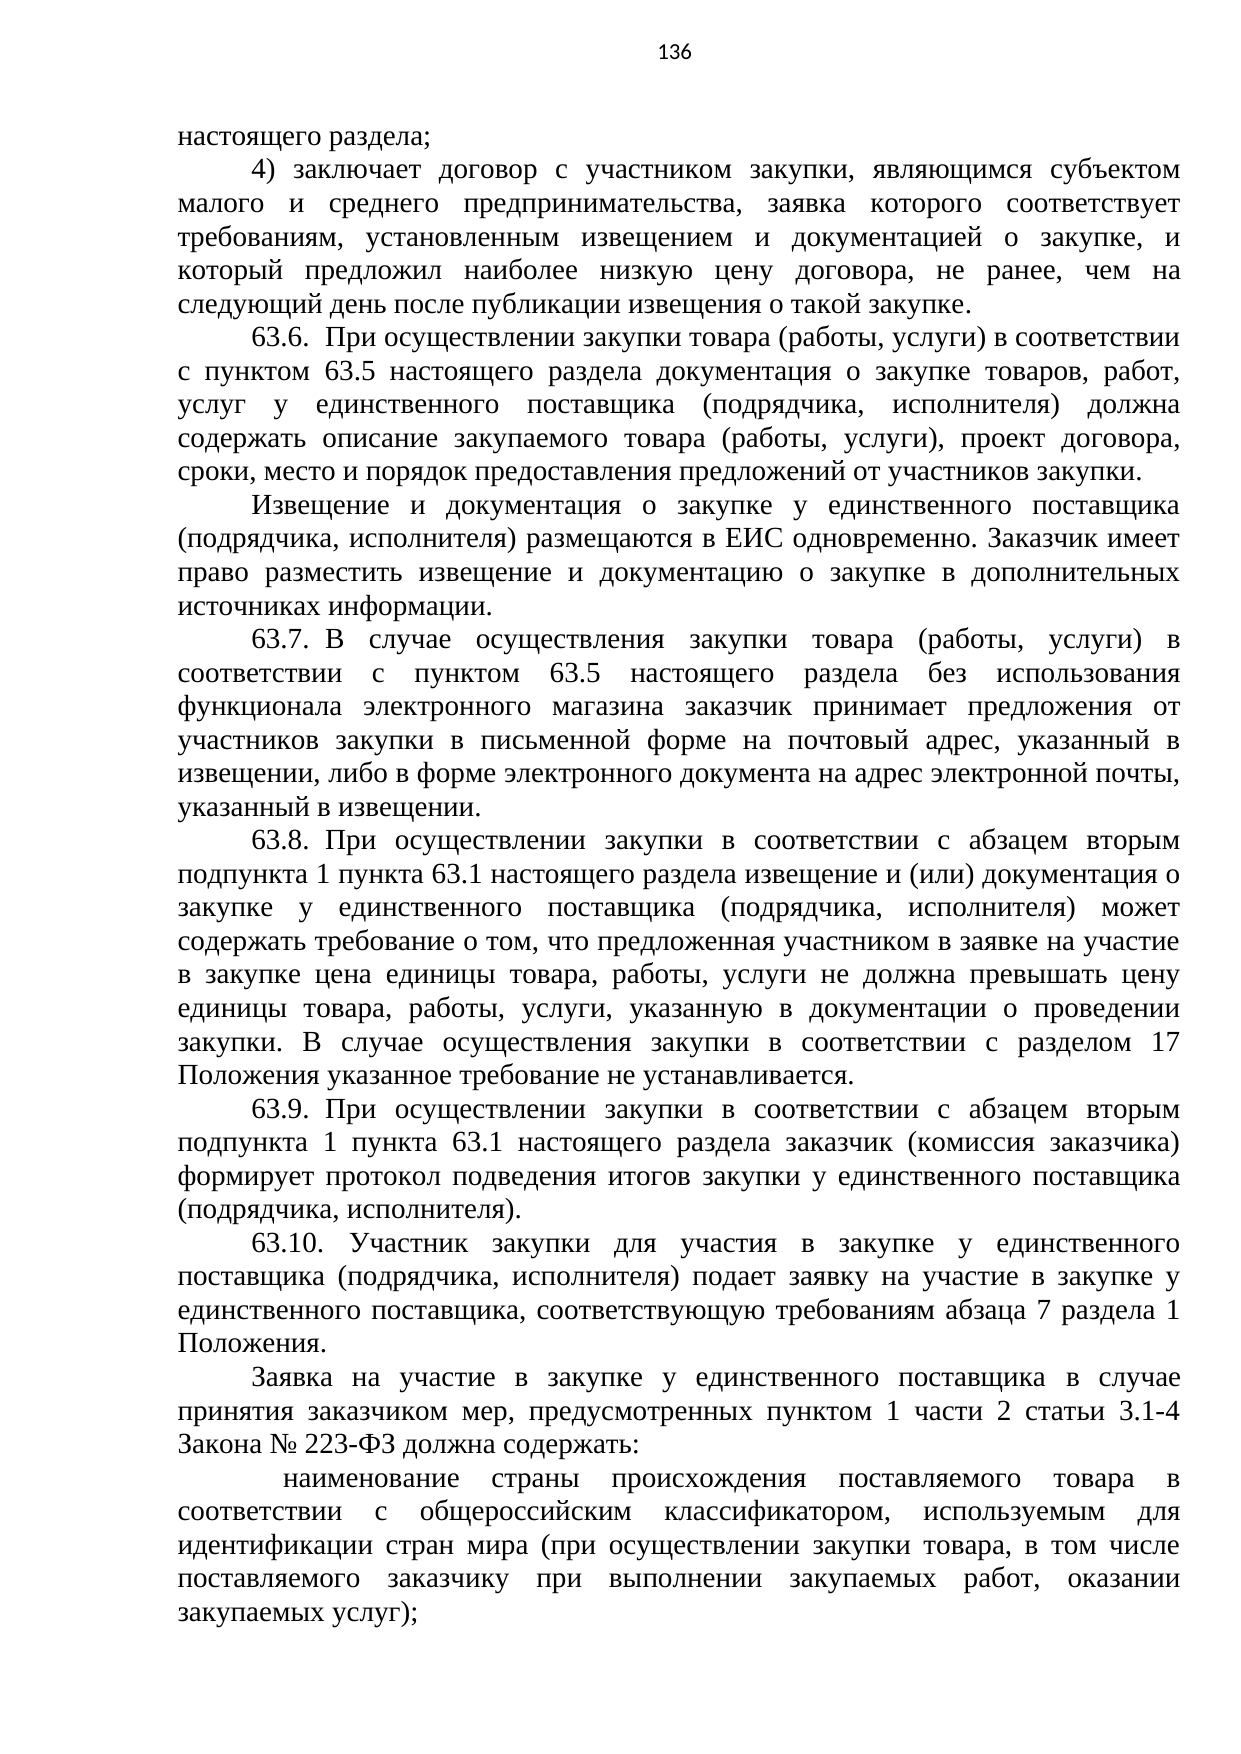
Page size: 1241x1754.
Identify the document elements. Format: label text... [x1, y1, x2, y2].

text Заявка на участие в закупке у единственного поставщика в случае принятия заказчиком мер, предусмотренных пунктом 1 части 2 статьи 3.1-4 Закона № 223-ФЗ должна содержать: [177, 1359, 1181, 1460]
list При осуществлении закупки в соответствии с абзацем вторым подпункта 1 пункта 63.1 настоящего раздела извещение и (или) документация о закупке у единственного поставщика (подрядчика, исполнителя) может содержать требование о том, что предложенная участником в заявке на участие в закупке цена единицы товара, работы, услуги не должна превышать цену единицы товара, работы, услуги, указанную в документации о проведении закупки. В случае осуществления закупки в соответствии с разделом 17 Положения указанное требование не устанавливается. [177, 822, 1181, 1091]
list При осуществлении закупки в соответствии с абзацем вторым подпункта 1 пункта 63.1 настоящего раздела заказчик (комиссия заказчика) формирует протокол подведения итогов закупки у единственного поставщика (подрядчика, исполнителя). [177, 1091, 1181, 1225]
list При осуществлении закупки товара (работы, услуги) в соответствии с пунктом 63.5 настоящего раздела документация о закупке товаров, работ, услуг у единственного поставщика (подрядчика, исполнителя) должна содержать описание закупаемого товара (работы, услуги), проект договора, сроки, место и порядок предоставления предложений от участников закупки. [177, 319, 1181, 487]
text наименование страны происхождения поставляемого товара в соответствии с общероссийским классификатором, используемым для идентификации стран мира (при осуществлении закупки товара, в том числе поставляемого заказчику при выполнении закупаемых работ, оказании закупаемых услуг); [177, 1460, 1181, 1627]
text 4) заключает договор с участником закупки, являющимся субъектом малого и среднего предпринимательства, заявка которого соответствует требованиям, установленным извещением и документацией о закупке, и который предложил наиболее низкую цену договора, не ранее, чем на следующий день после публикации извещения о такой закупке. [177, 152, 1181, 319]
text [177, 118, 1181, 152]
list В случае осуществления закупки товара (работы, услуги) в соответствии с пунктом 63.5 настоящего раздела без использования функционала электронного магазина заказчик принимает предложения от участников закупки в письменной форме на почтовый адрес, указанный в извещении, либо в форме электронного документа на адрес электронной почты, указанный в извещении. [177, 621, 1181, 822]
list Участник закупки для участия в закупке у единственного поставщика (подрядчика, исполнителя) подает заявку на участие в закупке у единственного поставщика, соответствующую требованиям абзаца 7 раздела 1 Положения. [177, 1225, 1181, 1359]
text Извещение и документация о закупке у единственного поставщика (подрядчика, исполнителя) размещаются в ЕИС одновременно. Заказчик имеет право разместить извещение и документацию о закупке в дополнительных источниках информации. [177, 487, 1181, 621]
